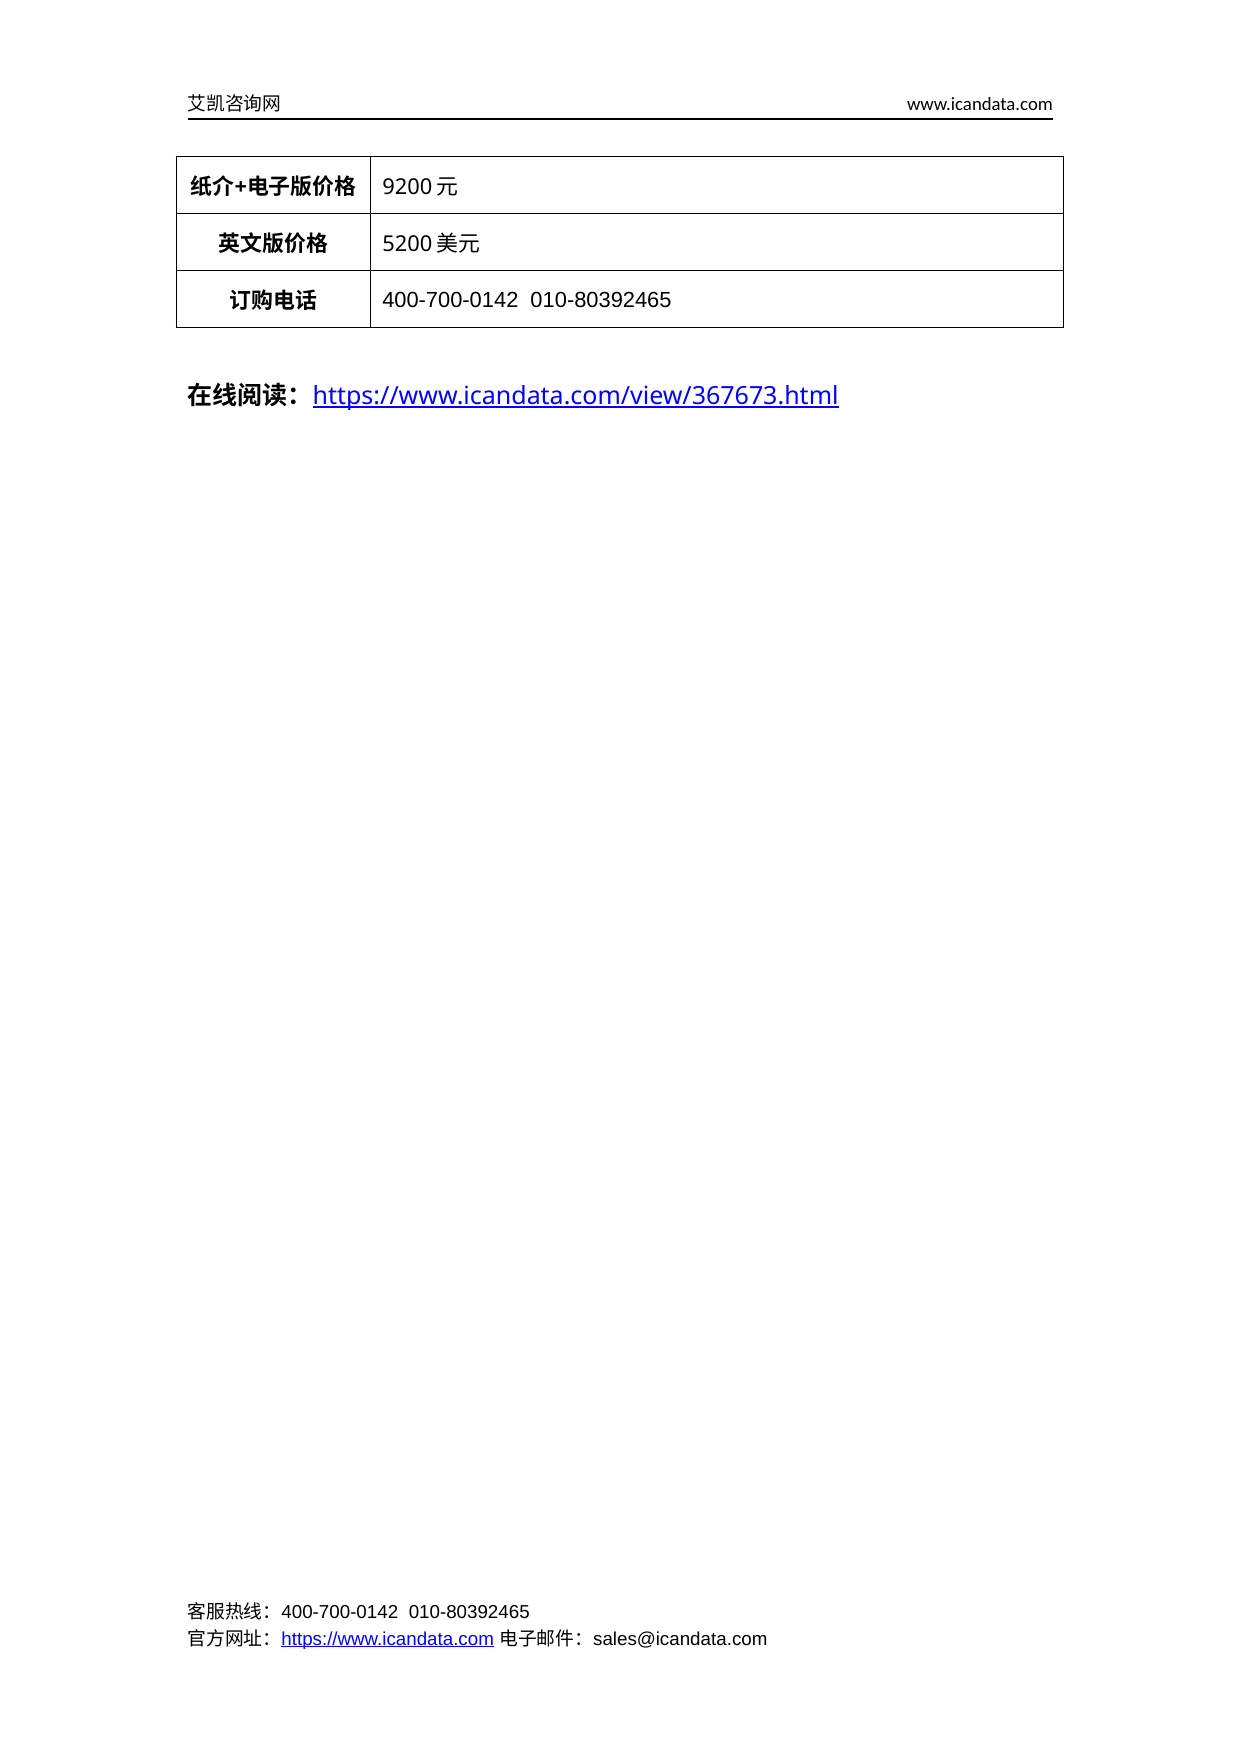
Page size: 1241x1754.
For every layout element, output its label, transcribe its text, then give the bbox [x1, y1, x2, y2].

table_cell 400-700-0142 010-80392465 [371, 271, 1063, 327]
table_cell 5200美元 [371, 214, 1063, 270]
table_cell 9200元 [371, 157, 1063, 213]
table_cell 纸介+电子版价格 [177, 157, 370, 213]
text 在线阅读：https://www.icandata.com/view/367673.html [187, 361, 1053, 426]
table_cell 订购电话 [177, 271, 370, 327]
table_cell 英文版价格 [177, 214, 370, 270]
